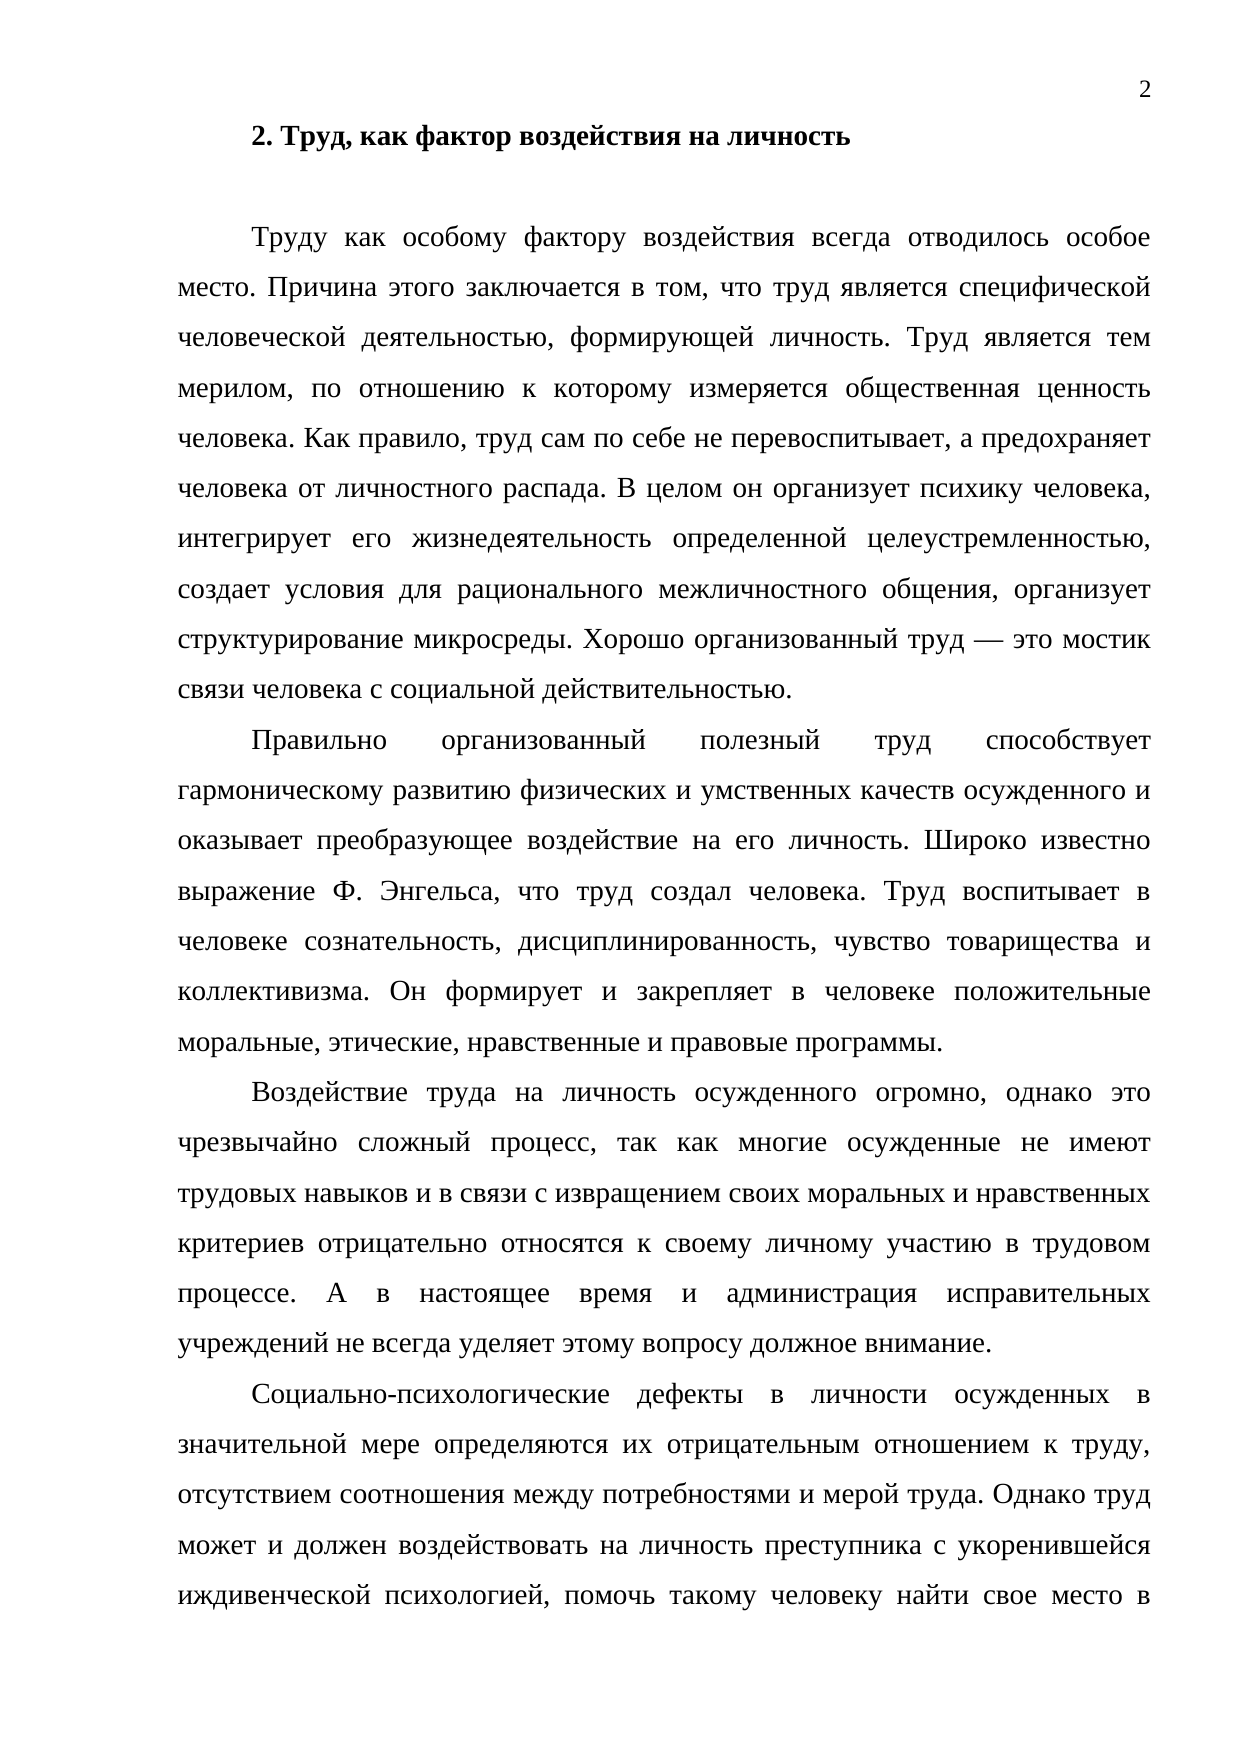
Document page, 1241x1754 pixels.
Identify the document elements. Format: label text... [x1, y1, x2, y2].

text 2. Труд, как фактор воздействия на личность [251, 118, 1152, 152]
text Правильно организованный полезный труд способствует гармоническому развитию физических и умственных качеств осужденного и оказывает преобразующее воздействие на его личность. Широко известно выражение Ф. Энгельса, что труд создал человека. Труд воспитывает в человеке сознательность, дисциплинированность, чувство товарищества и коллективизма. Он формирует и закрепляет в человеке положительные моральные, этические, нравственные и правовые программы. [177, 722, 1152, 1057]
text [177, 1376, 1152, 1611]
text Труду как особому фактору воздействия всегда отводилось особое место. Причина этого заключается в том, что труд является специфической человеческой деятельностью, формирующей личность. Труд является тем мерилом, по отношению к которому измеряется общественная ценность человека. Как правило, труд сам по себе не перевоспитывает, а предохраняет человека от личностного распада. В целом он организует психику человека, интегрирует его жизнедеятельность определенной целеустремленностью, создает условия для рационального межличностного общения, организует структурирование микросреды. Хорошо организованный труд — это мостик связи человека с социальной действительностью. [177, 219, 1152, 705]
text Воздействие труда на личность осужденного огромно, однако это чрезвычайно сложный процесс, так как многие осужденные не имеют трудовых навыков и в связи с извращением своих моральных и нравственных критериев отрицательно относятся к своему личному участию в трудовом процессе. А в настоящее время и администрация исправительных учреждений не всегда уделяет этому вопросу должное внимание. [177, 1074, 1152, 1359]
